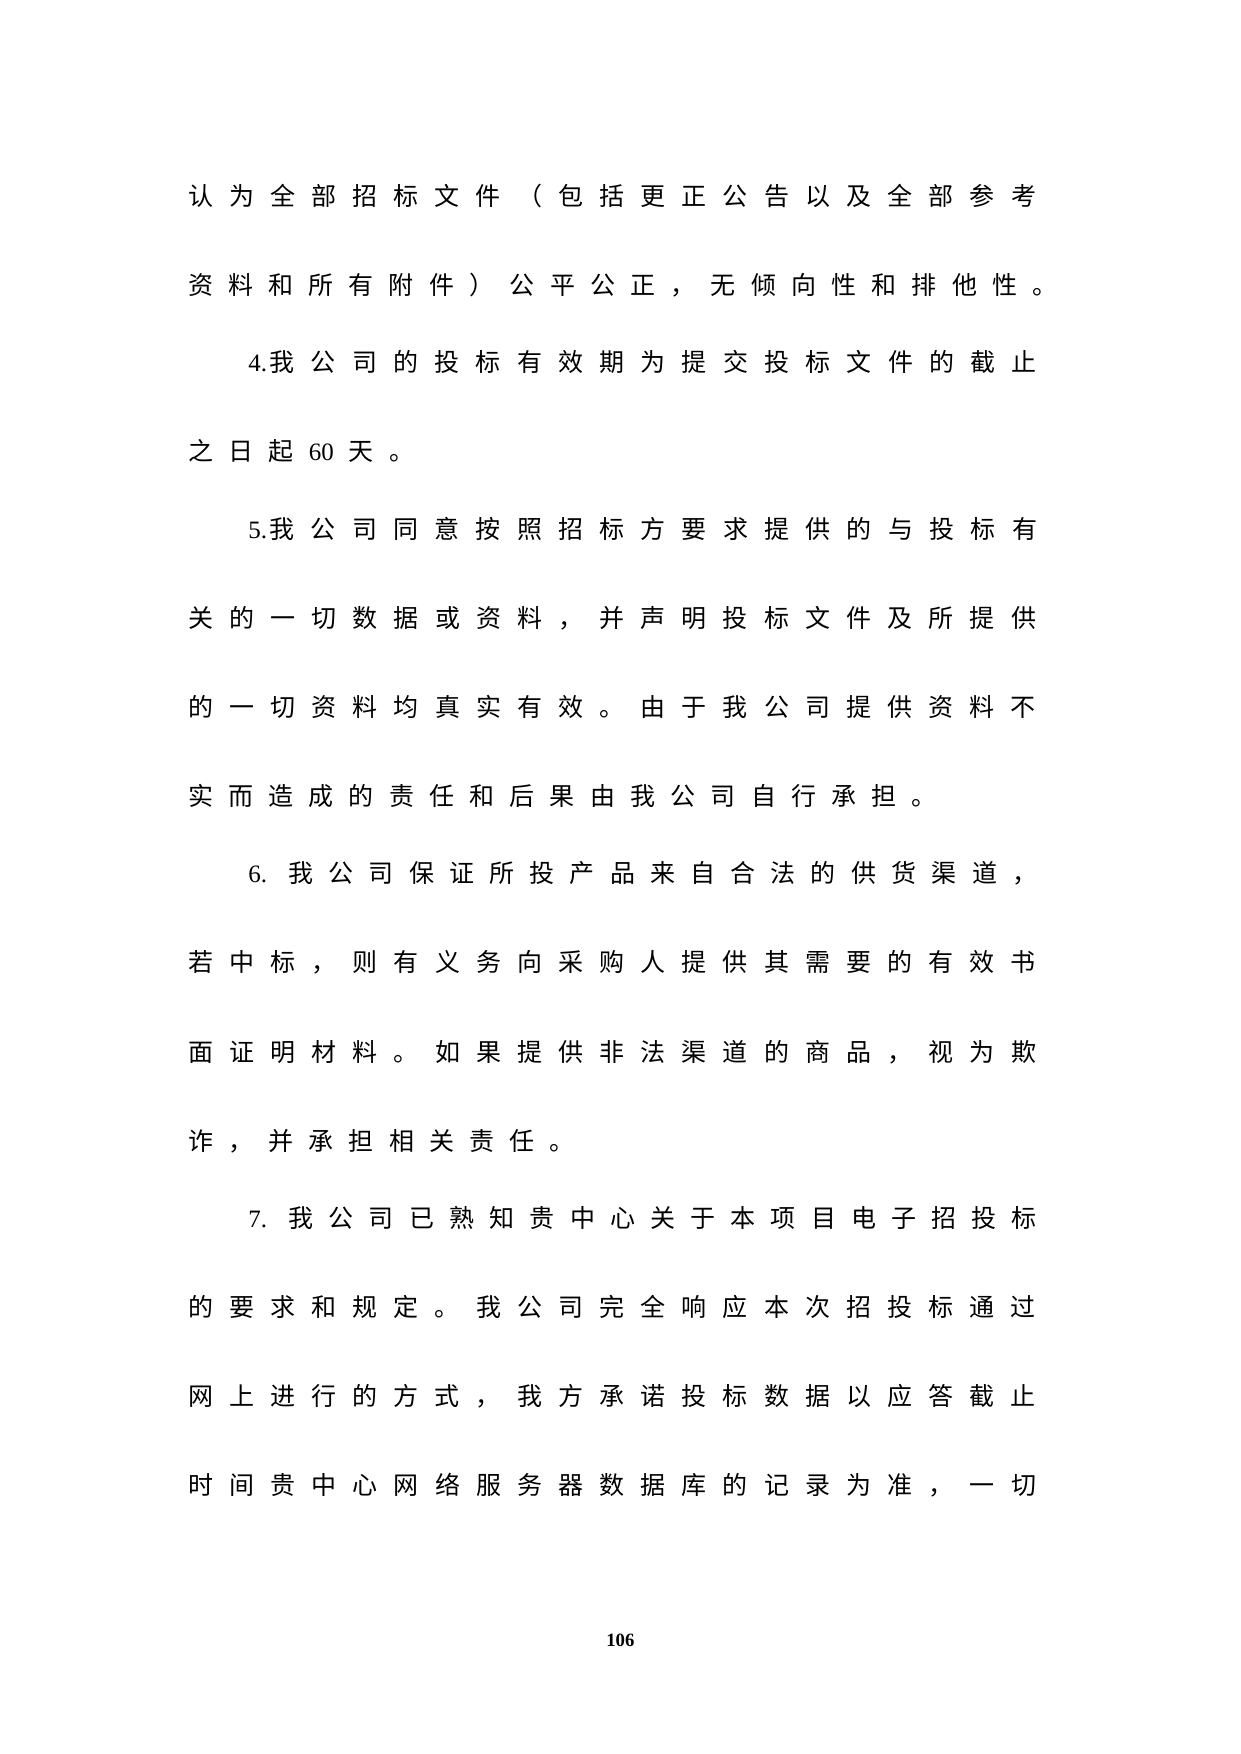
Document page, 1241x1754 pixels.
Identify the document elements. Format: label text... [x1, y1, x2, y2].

text 6. 我公司保证所投产品来自合法的供货渠道，若中标，则有义务向采购人提供其需要的有效书面证明材料。如果提供非法渠道的商品，视为欺诈，并承担相关责任。 [188, 842, 1052, 1169]
text 4.我公司的投标有效期为提交投标文件的截止之日起60天。 [188, 331, 1052, 479]
text 5.我公司同意按照招标方要求提供的与投标有关的一切数据或资料，并声明投标文件及所提供的一切资料均真实有效。由于我公司提供资料不实而造成的责任和后果由我公司自行承担。 [188, 498, 1052, 824]
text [188, 164, 1052, 313]
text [188, 1187, 1052, 1513]
